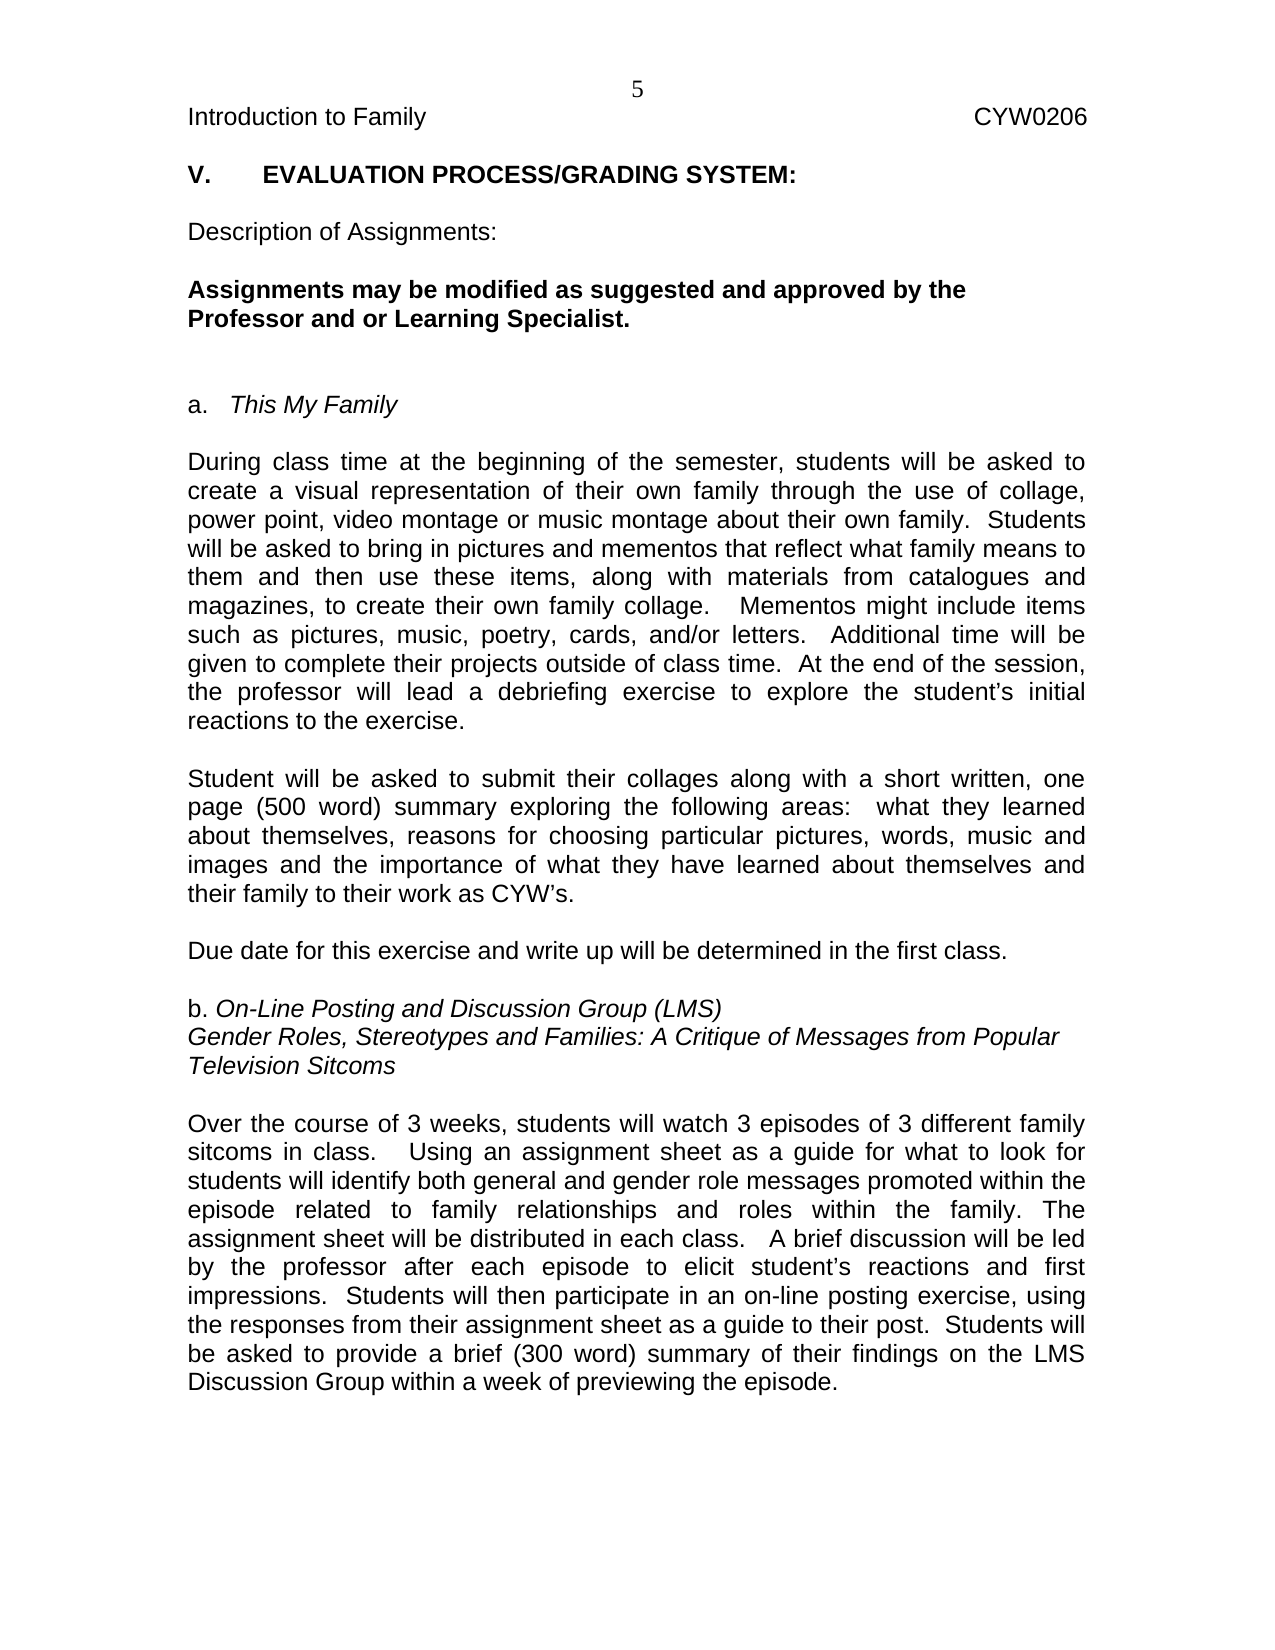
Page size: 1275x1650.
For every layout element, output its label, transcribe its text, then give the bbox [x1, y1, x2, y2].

text Gender Roles, Stereotypes and Families: A Critique of Messages from Popular Television Sitcoms [187, 1022, 1087, 1080]
text During class time at the beginning of the semester, students will be asked to create a visual representation of their own family through the use of collage, power point, video montage or music montage about their own family. Students will be asked to bring in pictures and mementos that reflect what family means to them and then use these items, along with materials from catalogues and magazines, to create their own family collage. Mementos might include items such as pictures, music, poetry, cards, and/or letters. Additional time will be given to complete their projects outside of class time. At the end of the session, the professor will lead a debriefing exercise to explore the student’s initial reactions to the exercise. [187, 447, 1087, 735]
text Description of Assignments: [187, 217, 1087, 246]
text Due date for this exercise and write up will be determined in the first class. [187, 936, 1087, 965]
text Student will be asked to submit their collages along with a short written, one page (500 word) summary exploring the following areas: what they learned about themselves, reasons for choosing particular pictures, words, music and images and the importance of what they have learned about themselves and their family to their work as CYW’s. [187, 763, 1087, 907]
text Over the course of 3 weeks, students will watch 3 episodes of 3 different family sitcoms in class. Using an assignment sheet as a guide for what to look for students will identify both general and gender role messages promoted within the episode related to family relationships and roles within the family. The assignment sheet will be distributed in each class. A brief discussion will be led by the professor after each episode to elicit student’s reactions and first impressions. Students will then participate in an on-line posting exercise, using the responses from their assignment sheet as a guide to their post. Students will be asked to provide a brief (300 word) summary of their findings on the Discussion Group within a week of previewing the episode. [187, 1108, 1087, 1396]
text a. This My Family [187, 390, 1087, 418]
text V. EVALUATION PROCESS/GRADING SYSTEM: [187, 160, 1087, 188]
text b. On-Line Posting and Discussion Group () [187, 993, 1087, 1022]
text Assignments may be modified as suggested and approved by the Professor and or Learning Specialist. [187, 275, 1087, 332]
